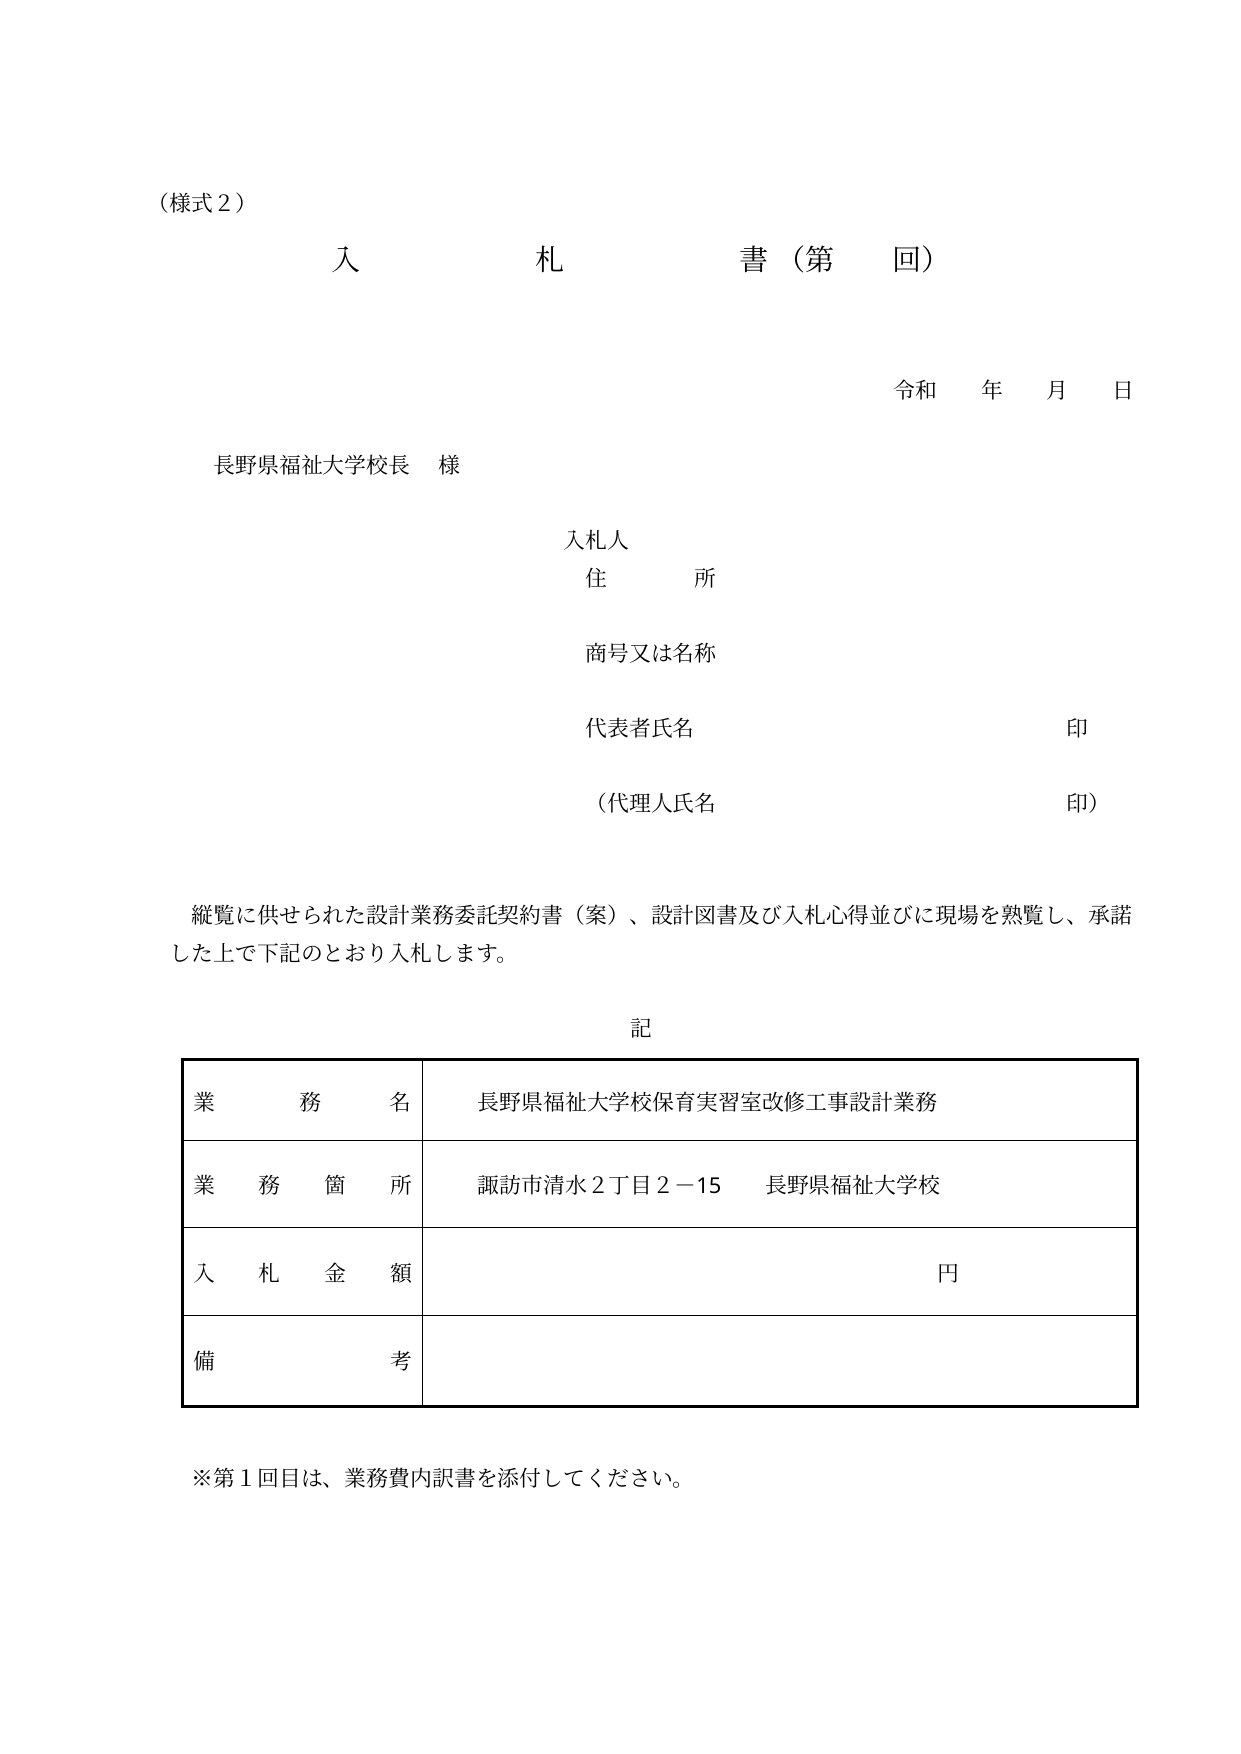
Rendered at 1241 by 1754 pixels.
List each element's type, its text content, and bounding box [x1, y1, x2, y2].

text 住 所 [148, 558, 1046, 596]
table_header 業 務 名 [184, 1061, 422, 1140]
text 令和 年 月 日 [148, 371, 1134, 408]
text 入札人 [148, 521, 1046, 558]
table_cell 入札金額 [184, 1228, 422, 1315]
table_cell 円 [423, 1228, 1136, 1315]
text 記 [148, 1008, 1134, 1046]
text （代理人氏名 印） [148, 783, 1134, 821]
text 入 札 書 （第 回） [148, 221, 1134, 296]
table_cell 諏訪市清水２丁目２－15 長野県福祉大学校 [423, 1141, 1136, 1227]
text ※第１回目は、業務費内訳書を添付してください。 [148, 1458, 1134, 1495]
table_header 長野県福祉大学校保育実習室改修工事設計業務 [423, 1061, 1136, 1140]
text 代表者氏名 印代表者氏名印 [148, 708, 1134, 746]
text （様式２） [148, 183, 1134, 221]
table_cell 備考 [184, 1316, 422, 1404]
text 縦覧に供せられた設計業務委託契約書（案）、設計図書及び入札心得並びに現場を熟覧し、承諾した上で下記のとおり入札します。 [148, 896, 1134, 971]
table_cell [423, 1316, 1136, 1404]
table_cell 業務箇所 [184, 1141, 422, 1227]
text 長野県福祉大学校長 様 [148, 446, 1134, 483]
text 商号又は名称商号又は名称 [148, 633, 1046, 671]
